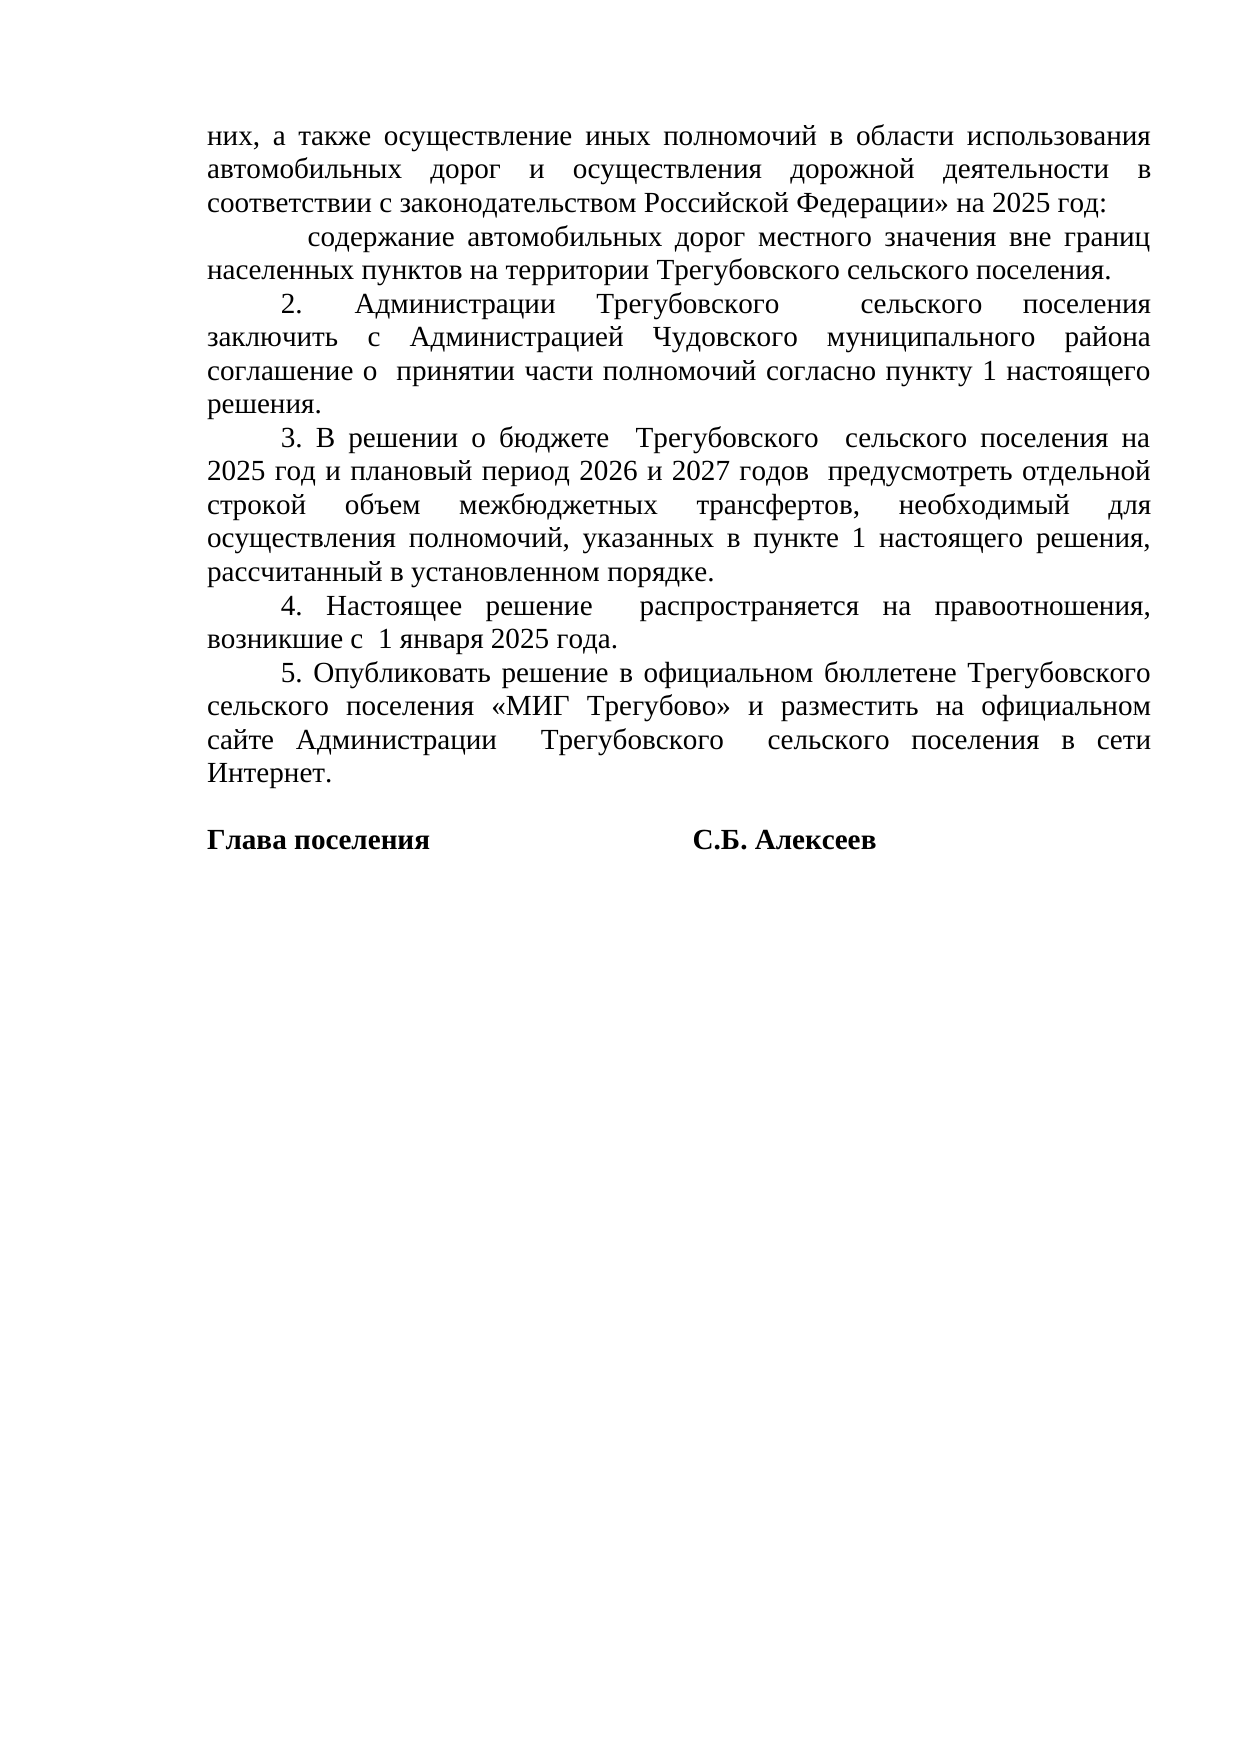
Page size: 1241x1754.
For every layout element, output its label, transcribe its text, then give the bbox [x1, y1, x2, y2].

text них, а также осуществление иных полномочий в области использования автомобильных дорог и осуществления дорожной деятельности в соответствии с законодательством Российской Федерации» на 2025 год: [207, 118, 1152, 219]
text 4. Настоящее решение распространяется на правоотношения, возникшие с 1 января 2025 года. [207, 588, 1152, 655]
text содержание автомобильных дорог местного значения вне границ населенных пунктов на территории Трегубовского сельского поселения. [207, 219, 1152, 286]
text Глава поселения С.Б. Алексеев [207, 822, 1152, 856]
text 3. В решении о бюджете Трегубовского сельского поселения на 2025 год и плановый период 2026 и 2027 годов предусмотреть отдельной строкой объем межбюджетных трансфертов, необходимый для осуществления полномочий, указанных в пункте 1 настоящего решения, рассчитанный в установленном порядке. [207, 420, 1152, 588]
text 5. Опубликовать решение в официальном бюллетене Трегубовского сельского поселения «МИГ Трегубово» и разместить на официальном сайте Администрации Трегубовского сельского поселения в сети Интернет. [207, 655, 1152, 789]
list Администрации Трегубовского сельского поселения заключить с Администрацией Чудовского муниципального района соглашение о принятии части полномочий согласно пункту 1 настоящего решения. [207, 286, 1152, 420]
